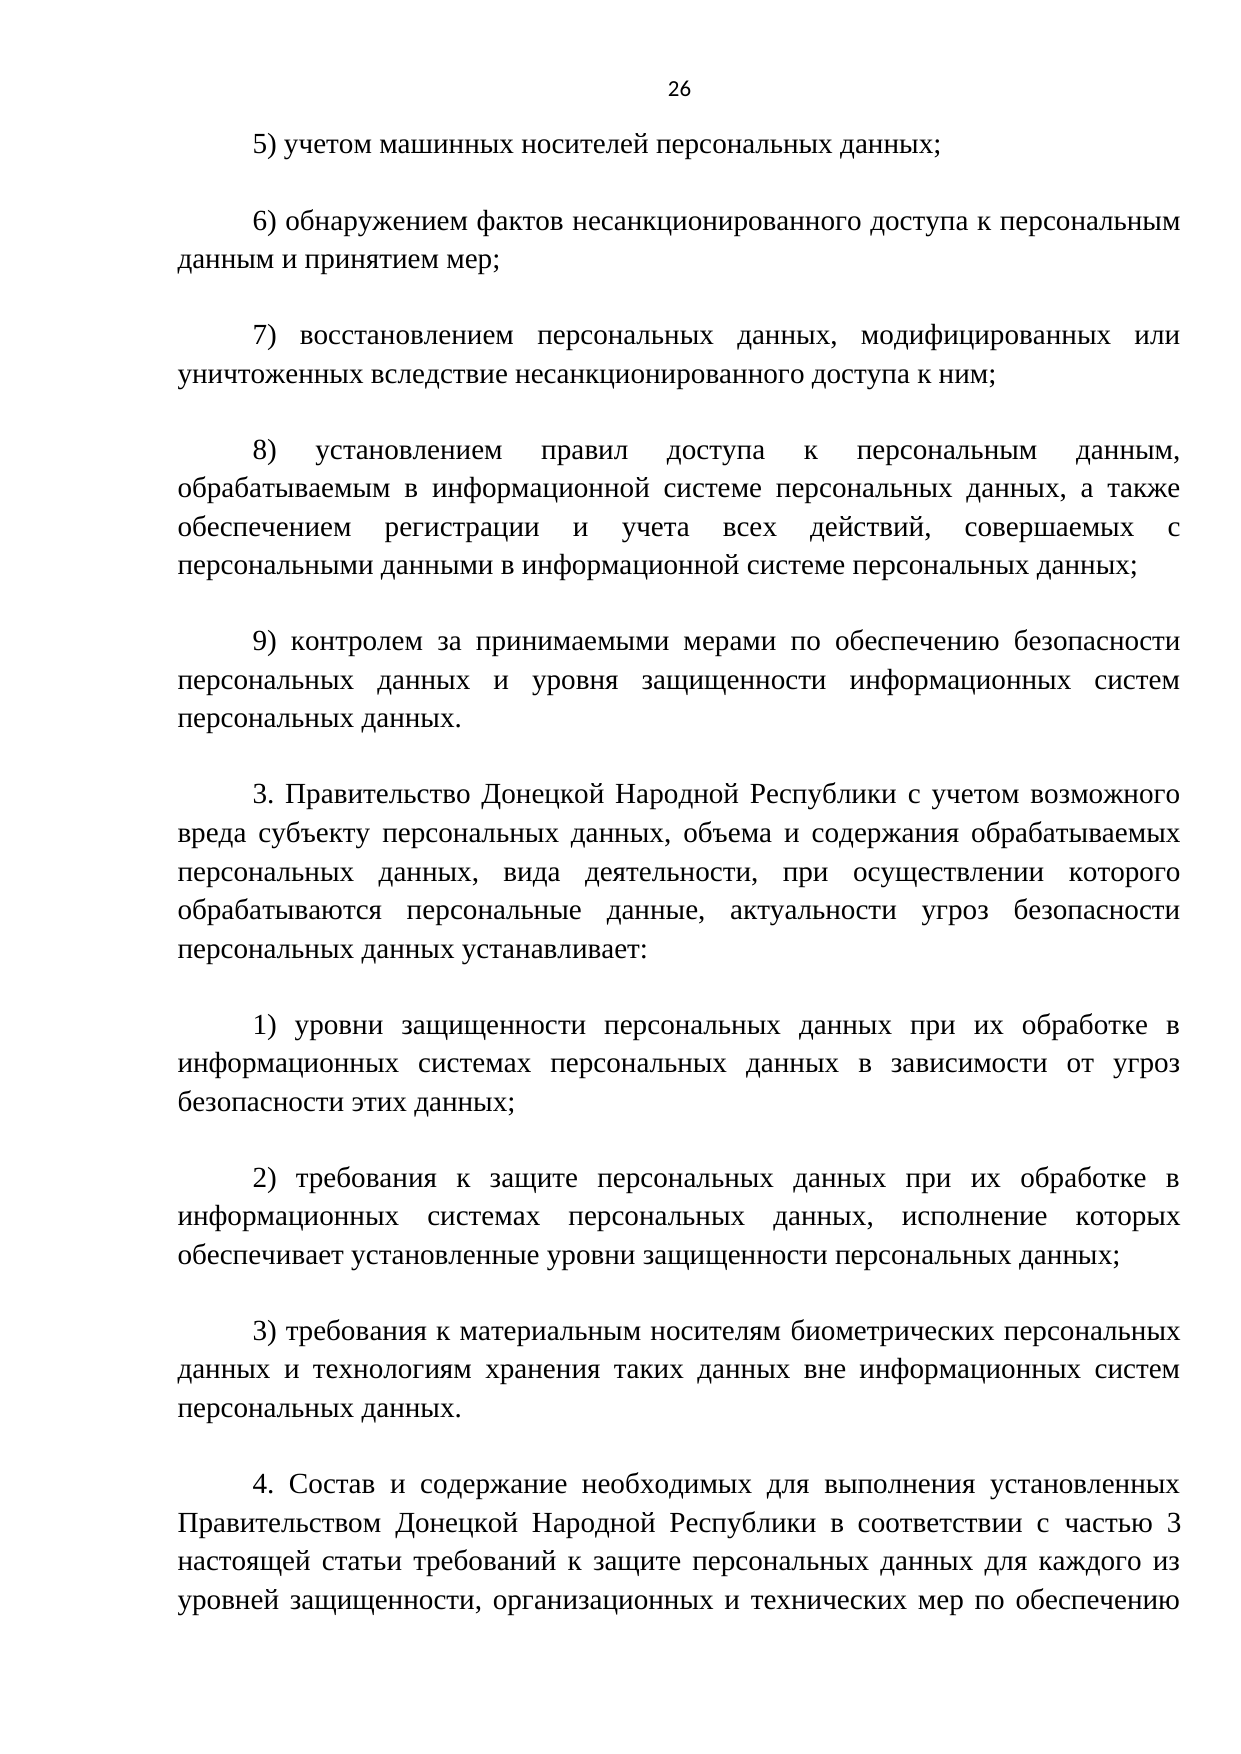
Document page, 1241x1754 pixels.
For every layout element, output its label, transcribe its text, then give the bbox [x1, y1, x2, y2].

text 6) обнаружением фактов несанкционированного доступа к персональным данным и принятием мер; [177, 203, 1181, 275]
text 3. Правительство Донецкой Народной Республики с учетом возможного вреда субъекту персональных данных, объема и содержания обрабатываемых персональных данных, вида деятельности, при осуществлении которого обрабатываются персональные данные, актуальности угроз безопасности персональных данных устанавливает: [177, 777, 1181, 964]
text 3) требования к материальным носителям биометрических персональных данных и технологиям хранения таких данных вне информационных систем персональных данных. [177, 1313, 1181, 1424]
text 1) уровни защищенности персональных данных при их обработке в информационных системах персональных данных в зависимости от угроз безопасности этих данных; [177, 1007, 1181, 1117]
text 7) восстановлением персональных данных, модифицированных или уничтоженных вследствие несанкционированного доступа к ним; [177, 317, 1181, 389]
text 2) требования к защите персональных данных при их обработке в информационных системах персональных данных, исполнение которых обеспечивает установленные уровни защищенности персональных данных; [177, 1160, 1181, 1271]
text 9) контролем за принимаемыми мерами по обеспечению безопасности персональных данных и уровня защищенности информационных систем персональных данных. [177, 623, 1181, 734]
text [177, 1466, 1181, 1615]
text 8) установлением правил доступа к персональным данным, обрабатываемым в информационной системе персональных данных, а также обеспечением регистрации и учета всех действий, совершаемых с персональными данными в информационной системе персональных данных; [177, 432, 1181, 581]
text 5) учетом машинных носителей персональных данных; [177, 127, 1181, 160]
